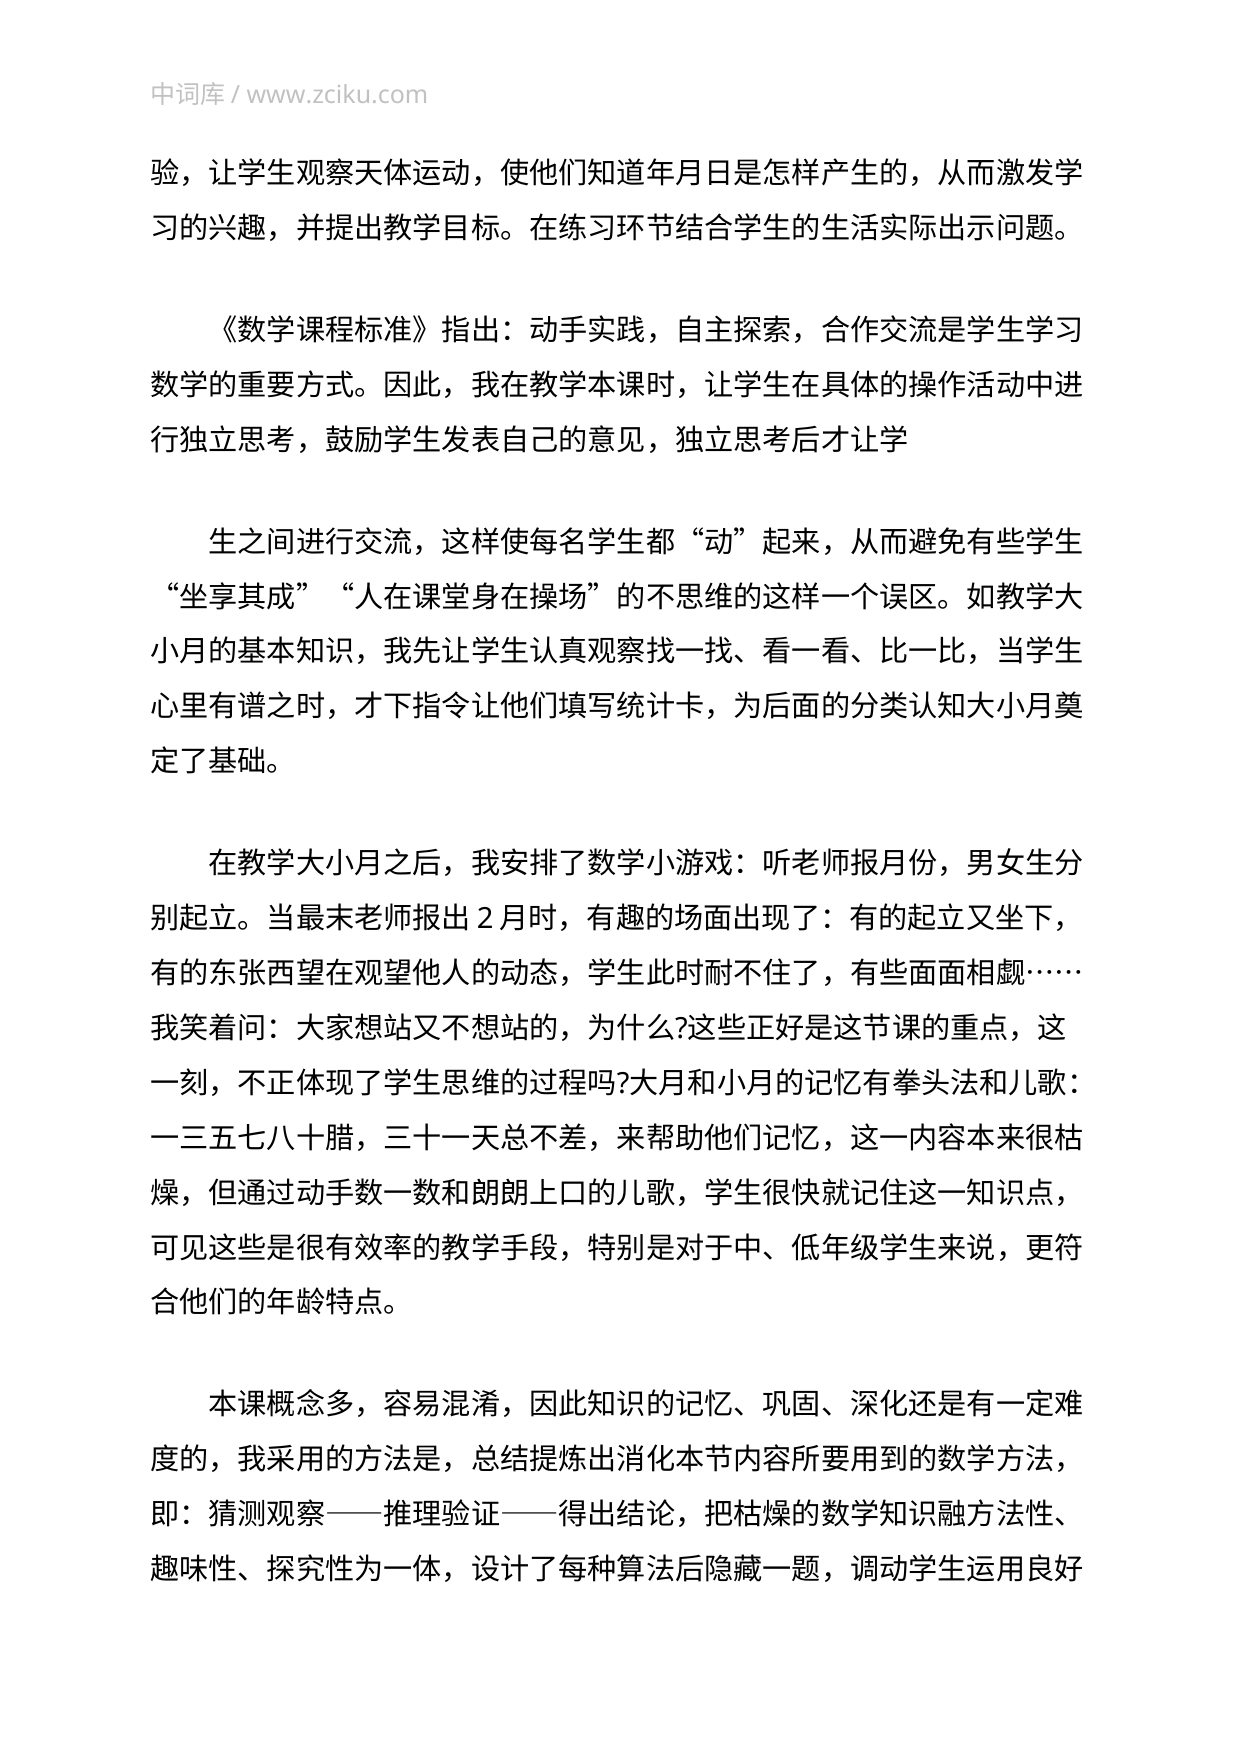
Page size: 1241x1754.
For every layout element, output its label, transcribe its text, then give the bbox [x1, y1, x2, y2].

text 在教学大小月之后，我安排了数学小游戏：听老师报月份，男女生分别起立。当最末老师报出2月时，有趣的场面出现了：有的起立又坐下，有的东张西望在观望他人的动态，学生此时耐不住了，有些面面相觑……我笑着问：大家想站又不想站的，为什么?这些正好是这节课的重点，这一刻，不正体现了学生思维的过程吗?大月和小月的记忆有拳头法和儿歌：一三五七八十腊，三十一天总不差，来帮助他们记忆，这一内容本来很枯燥，但通过动手数一数和朗朗上口的儿歌，学生很快就记住这一知识点，可见这些是很有效率的教学手段，特别是对于中、低年级学生来说，更符合他们的年龄特点。 [150, 839, 1090, 1321]
text 生之间进行交流，这样使每名学生都“动”起来，从而避免有些学生“坐享其成”“人在课堂身在操场”的不思维的这样一个误区。如教学大小月的基本知识，我先让学生认真观察找一找、看一看、比一比，当学生心里有谱之时，才下指令让他们填写统计卡，为后面的分类认知大小月奠定了基础。 [150, 518, 1090, 780]
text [150, 1381, 1090, 1588]
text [150, 150, 1090, 247]
text 《数学课程标准》指出：动手实践，自主探索，合作交流是学生学习数学的重要方式。因此，我在教学本课时，让学生在具体的操作活动中进行独立思考，鼓励学生发表自己的意见，独立思考后才让学 [150, 307, 1090, 459]
